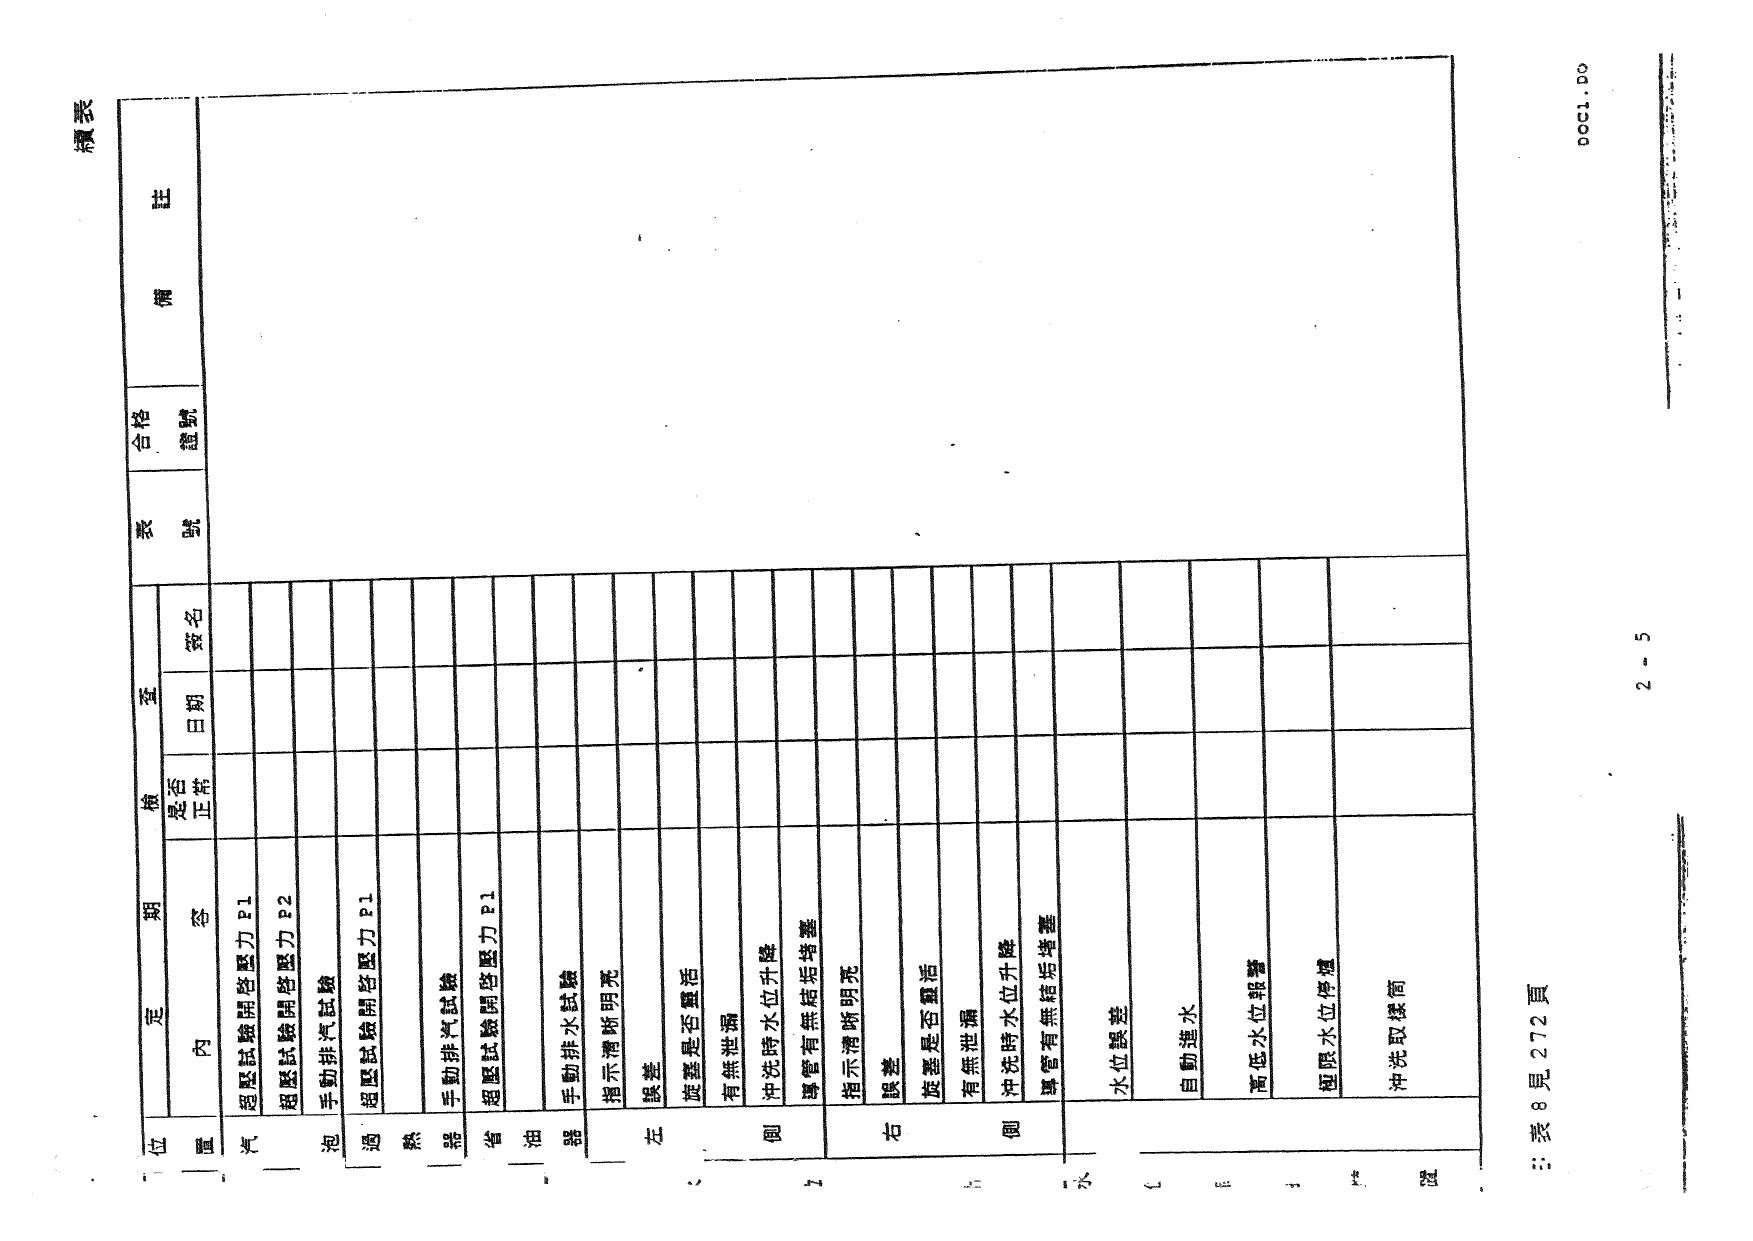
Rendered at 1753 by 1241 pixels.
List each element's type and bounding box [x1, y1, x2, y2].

picture [32, 14, 1689, 1194]
